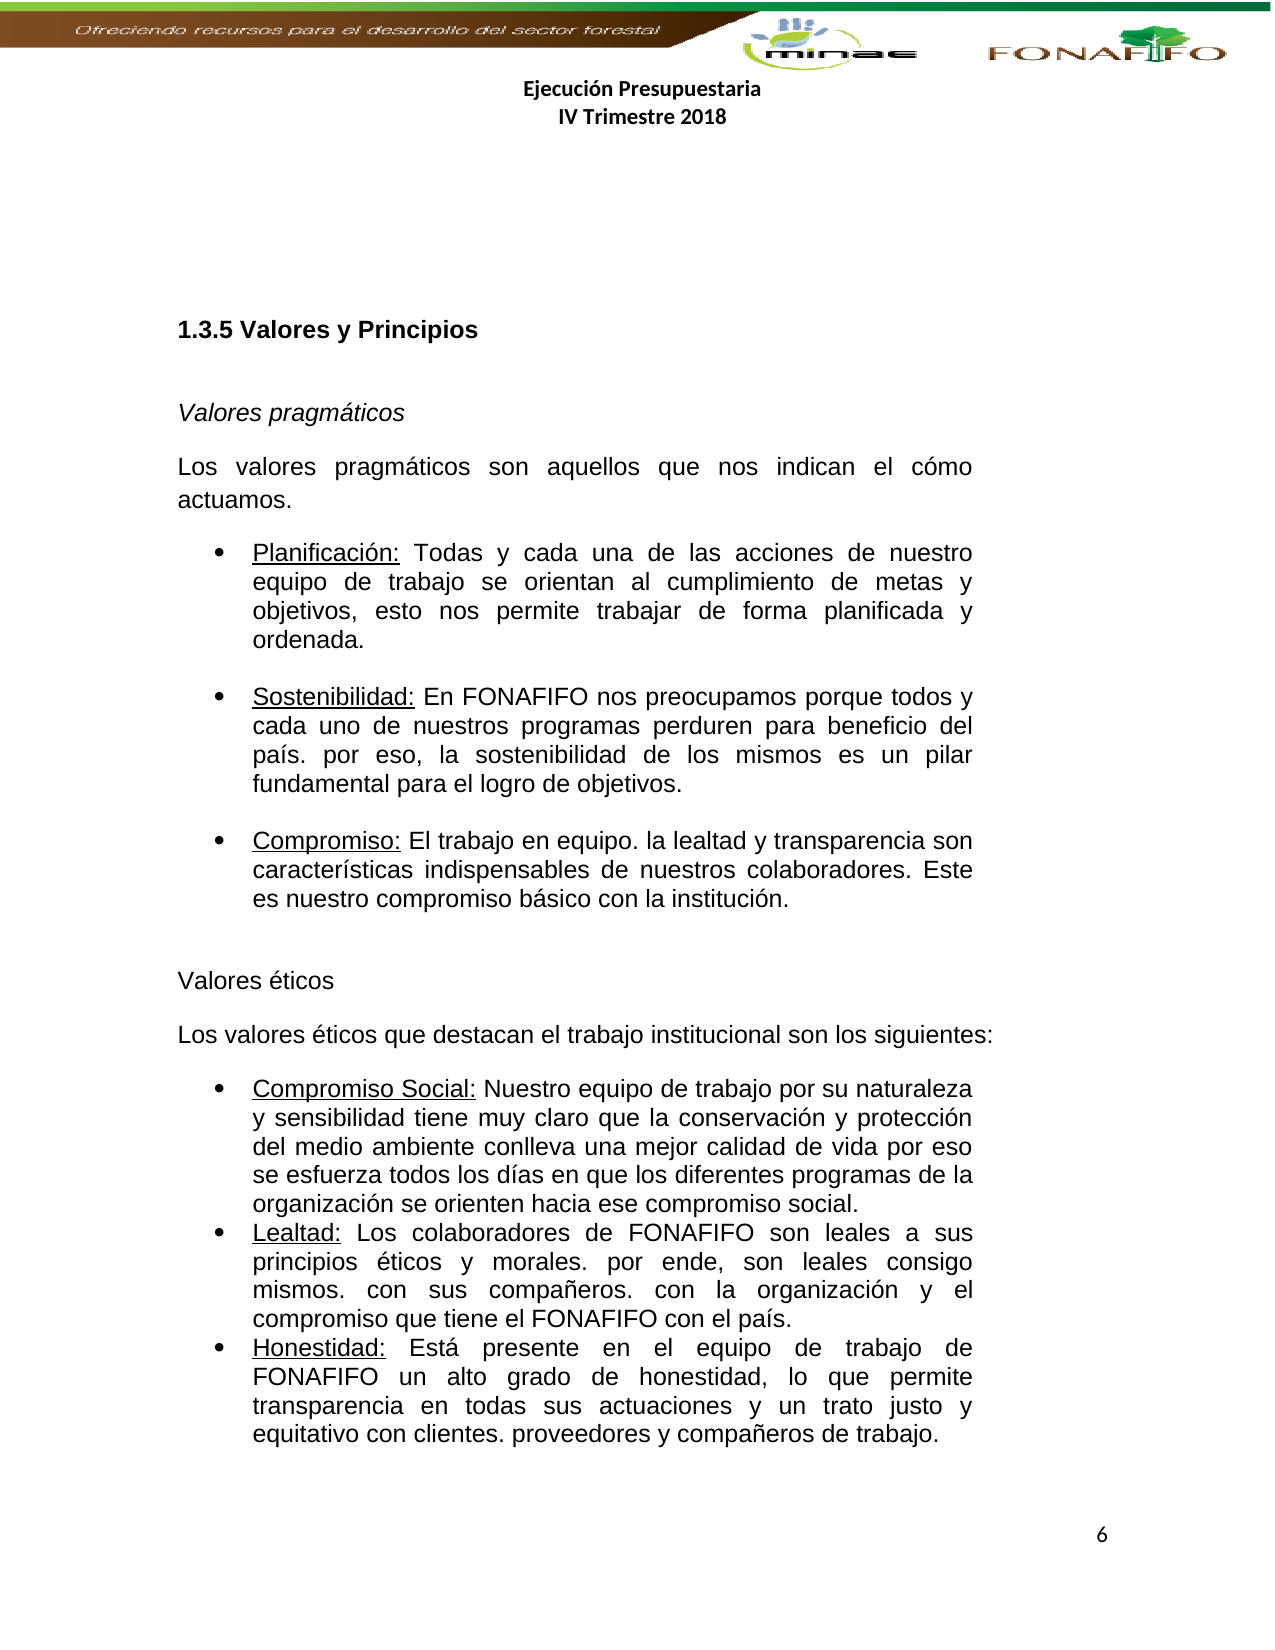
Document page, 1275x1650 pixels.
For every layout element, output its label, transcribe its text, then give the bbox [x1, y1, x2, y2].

list Planificación: Todas y cada una de las acciones de nuestro equipo de trabajo se orientan al cumplimiento de metas y objetivos, esto nos permite trabajar de forma planificada y ordenada. [215, 538, 974, 653]
text Valores pragmáticos [177, 398, 974, 426]
list Honestidad: Está presente en el equipo de trabajo de FONAFIFO un alto grado de honestidad, lo que permite transparencia en todas sus actuaciones y un trato justo y equitativo con clientes. proveedores y compañeros de trabajo. [215, 1333, 974, 1448]
text 1.3.5 Valores y Principios [177, 315, 1107, 344]
list Compromiso: El trabajo en equipo. la lealtad y transparencia son características indispensables de nuestros colaboradores. Este es nuestro compromiso básico con la institución. [215, 826, 974, 912]
list Sostenibilidad: En FONAFIFO nos preocupamos porque todos y cada uno de nuestros programas perduren para beneficio del país. por eso, la sostenibilidad de los mismos es un pilar fundamental para el logro de objetivos. [215, 682, 974, 797]
list Compromiso Social: Nuestro equipo de trabajo por su naturaleza y sensibilidad tiene muy claro que la conservación y protección del medio ambiente conlleva una mejor calidad de vida por eso se esfuerza todos los días en que los diferentes programas de la organización se orienten hacia ese compromiso social. [215, 1074, 974, 1218]
text Los valores éticos que destacan el trabajo institucional son los siguientes: [177, 1020, 1107, 1049]
text Valores éticos [177, 966, 974, 995]
picture [0, 2, 1271, 72]
list Lealtad: Los colaboradores de FONAFIFO son leales a sus principios éticos y morales. por ende, son leales consigo mismos. con sus compañeros. con la organización y el compromiso que tiene el FONAFIFO con el país. [215, 1218, 974, 1333]
text Los valores pragmáticos son aquellos que nos indican el cómo actuamos. [177, 452, 974, 513]
